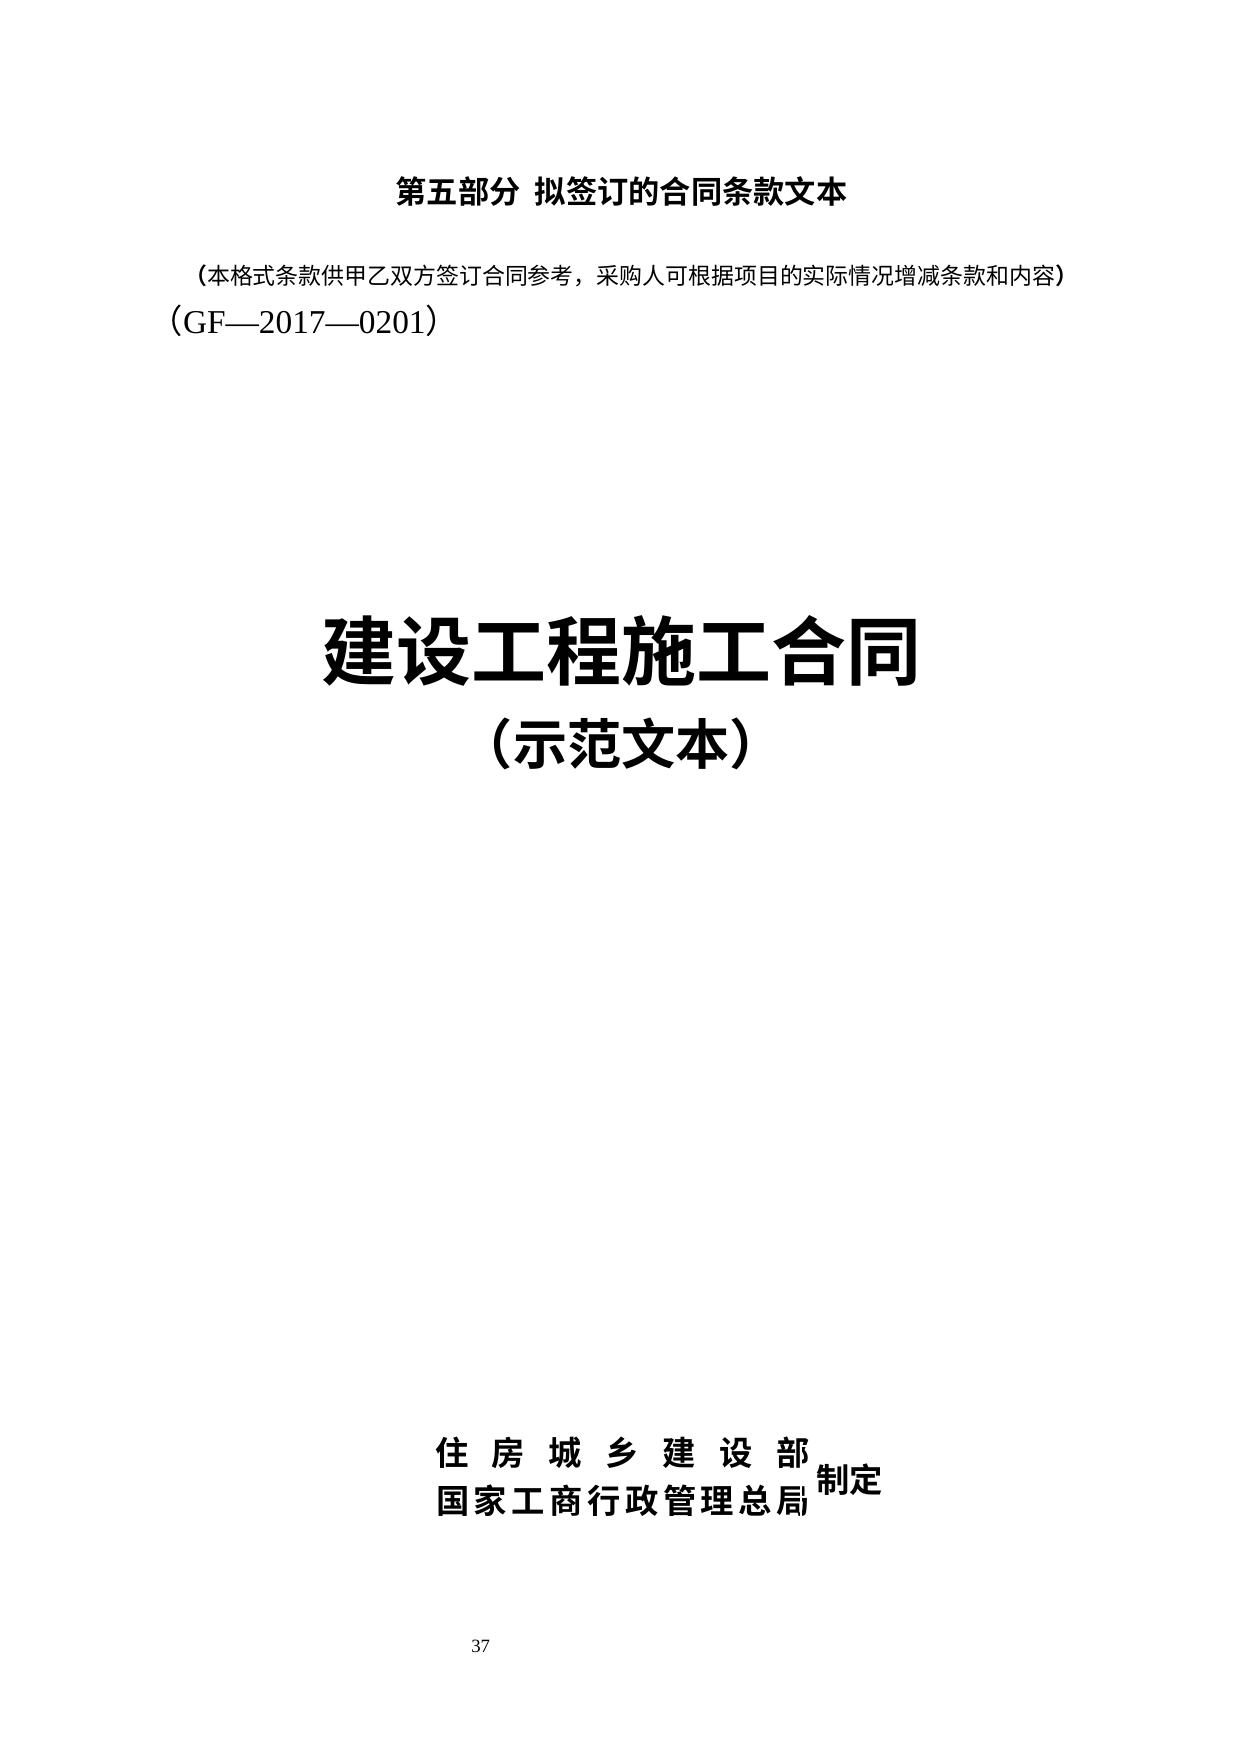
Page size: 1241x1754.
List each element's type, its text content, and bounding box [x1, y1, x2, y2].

text 国家工商行政管理总局 [149, 1475, 809, 1523]
text 住房城乡建设部 [149, 1427, 809, 1475]
text （示范文本） [149, 701, 1093, 780]
text 第五部分 拟签订的合同条款文本 [149, 167, 1093, 212]
text （本格式条款供甲乙双方签订合同参考，采购人可根据项目的实际情况增减条款和内容） [149, 242, 1093, 295]
text 建设工程施工合同 [149, 593, 1093, 701]
text （GF—2017—0201） [149, 295, 1093, 343]
